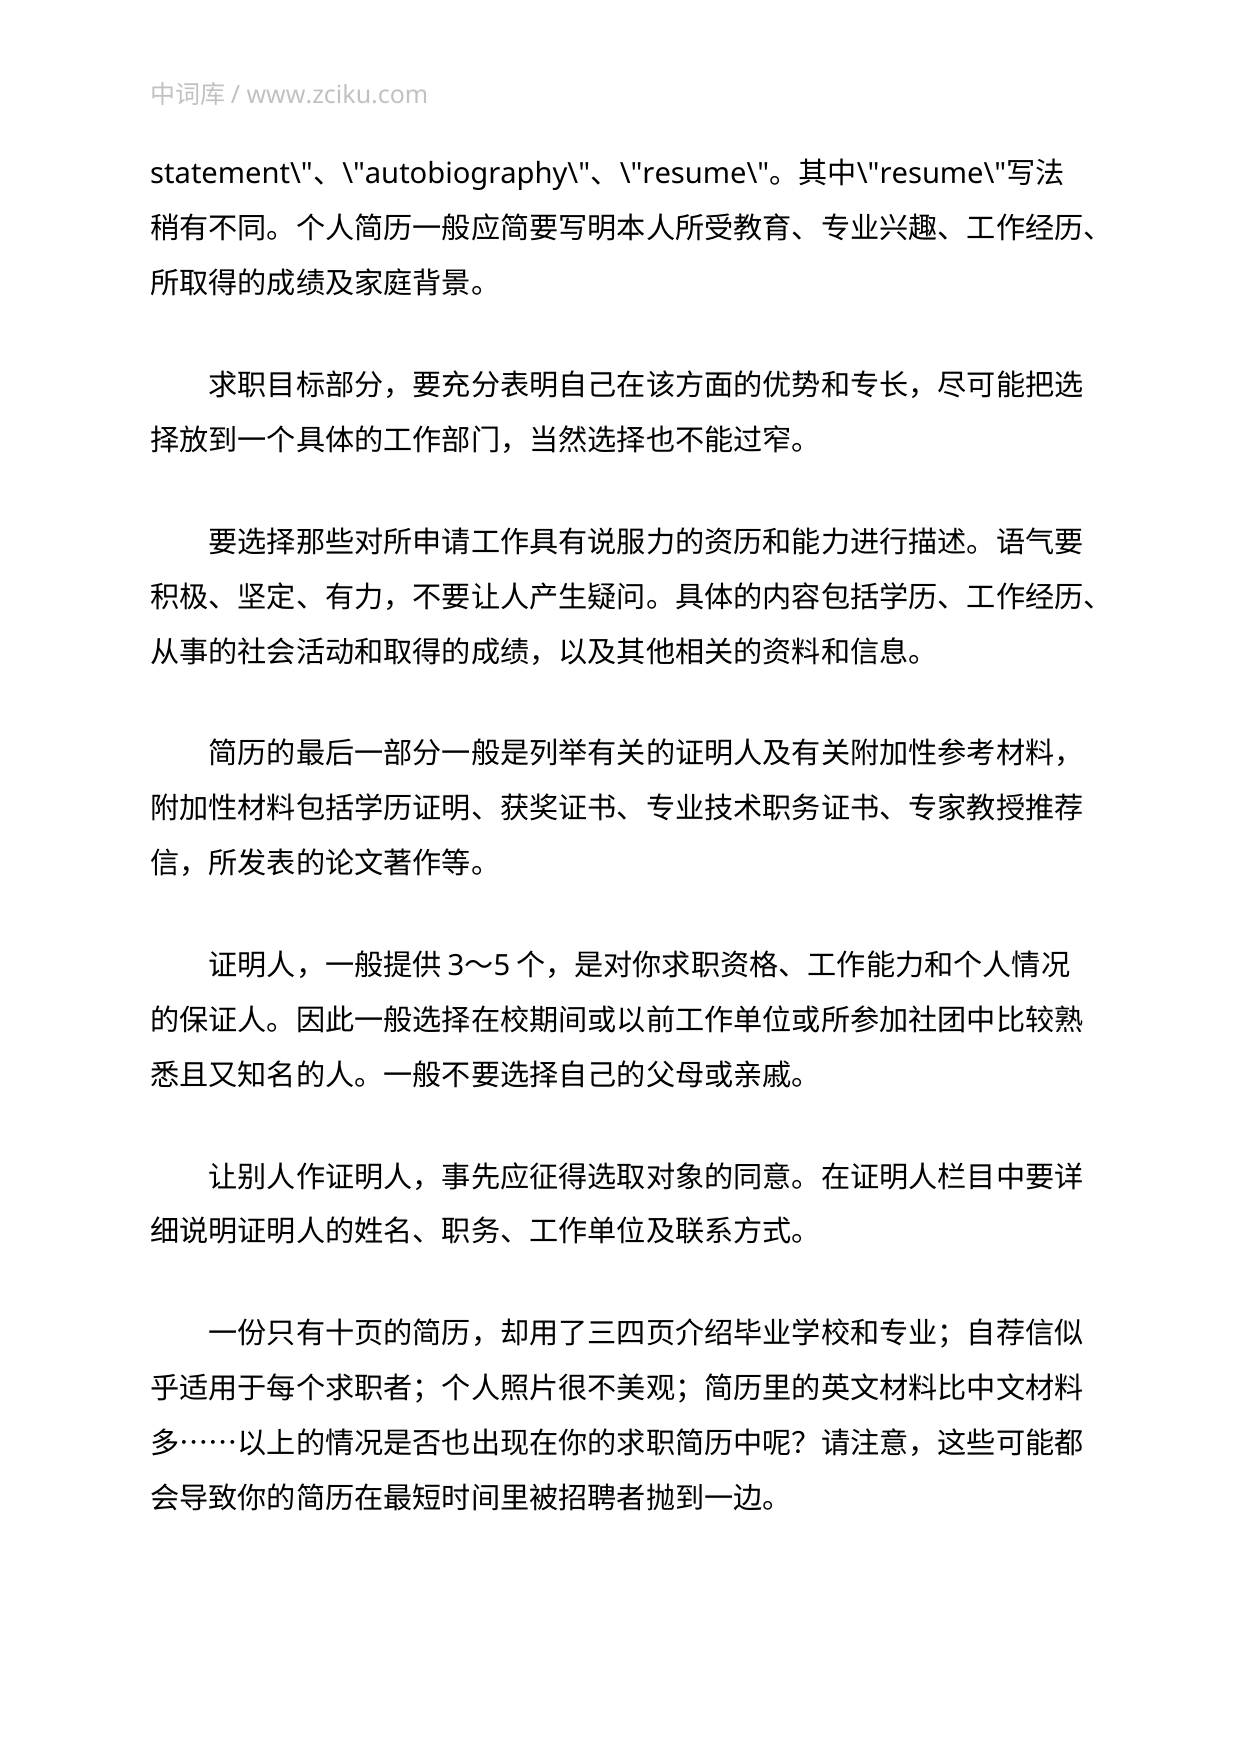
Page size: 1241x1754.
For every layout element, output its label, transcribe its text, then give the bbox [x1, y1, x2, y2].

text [150, 150, 1090, 302]
text 求职目标部分，要充分表明自己在该方面的优势和专长，尽可能把选择放到一个具体的工作部门，当然选择也不能过窄。 [150, 362, 1090, 459]
text 证明人，一般提供3～5个，是对你求职资格、工作能力和个人情况的保证人。因此一般选择在校期间或以前工作单位或所参加社团中比较熟悉且又知名的人。一般不要选择自己的父母或亲戚。 [150, 941, 1090, 1094]
text 要选择那些对所申请工作具有说服力的资历和能力进行描述。语气要积极、坚定、有力，不要让人产生疑问。具体的内容包括学历、工作经历、从事的社会活动和取得的成绩，以及其他相关的资料和信息。 [150, 518, 1090, 670]
text 一份只有十页的简历，却用了三四页介绍毕业学校和专业；自荐信似乎适用于每个求职者；个人照片很不美观；简历里的英文材料比中文材料多……以上的情况是否也出现在你的求职简历中呢？请注意，这些可能都会导致你的简历在最短时间里被招聘者抛到一边。 [150, 1310, 1090, 1517]
text 简历的最后一部分一般是列举有关的证明人及有关附加性参考材料，附加性材料包括学历证明、获奖证书、专业技术职务证书、专家教授推荐信，所发表的论文著作等。 [150, 730, 1090, 882]
text 让别人作证明人，事先应征得选取对象的同意。在证明人栏目中要详细说明证明人的姓名、职务、工作单位及联系方式。 [150, 1153, 1090, 1250]
